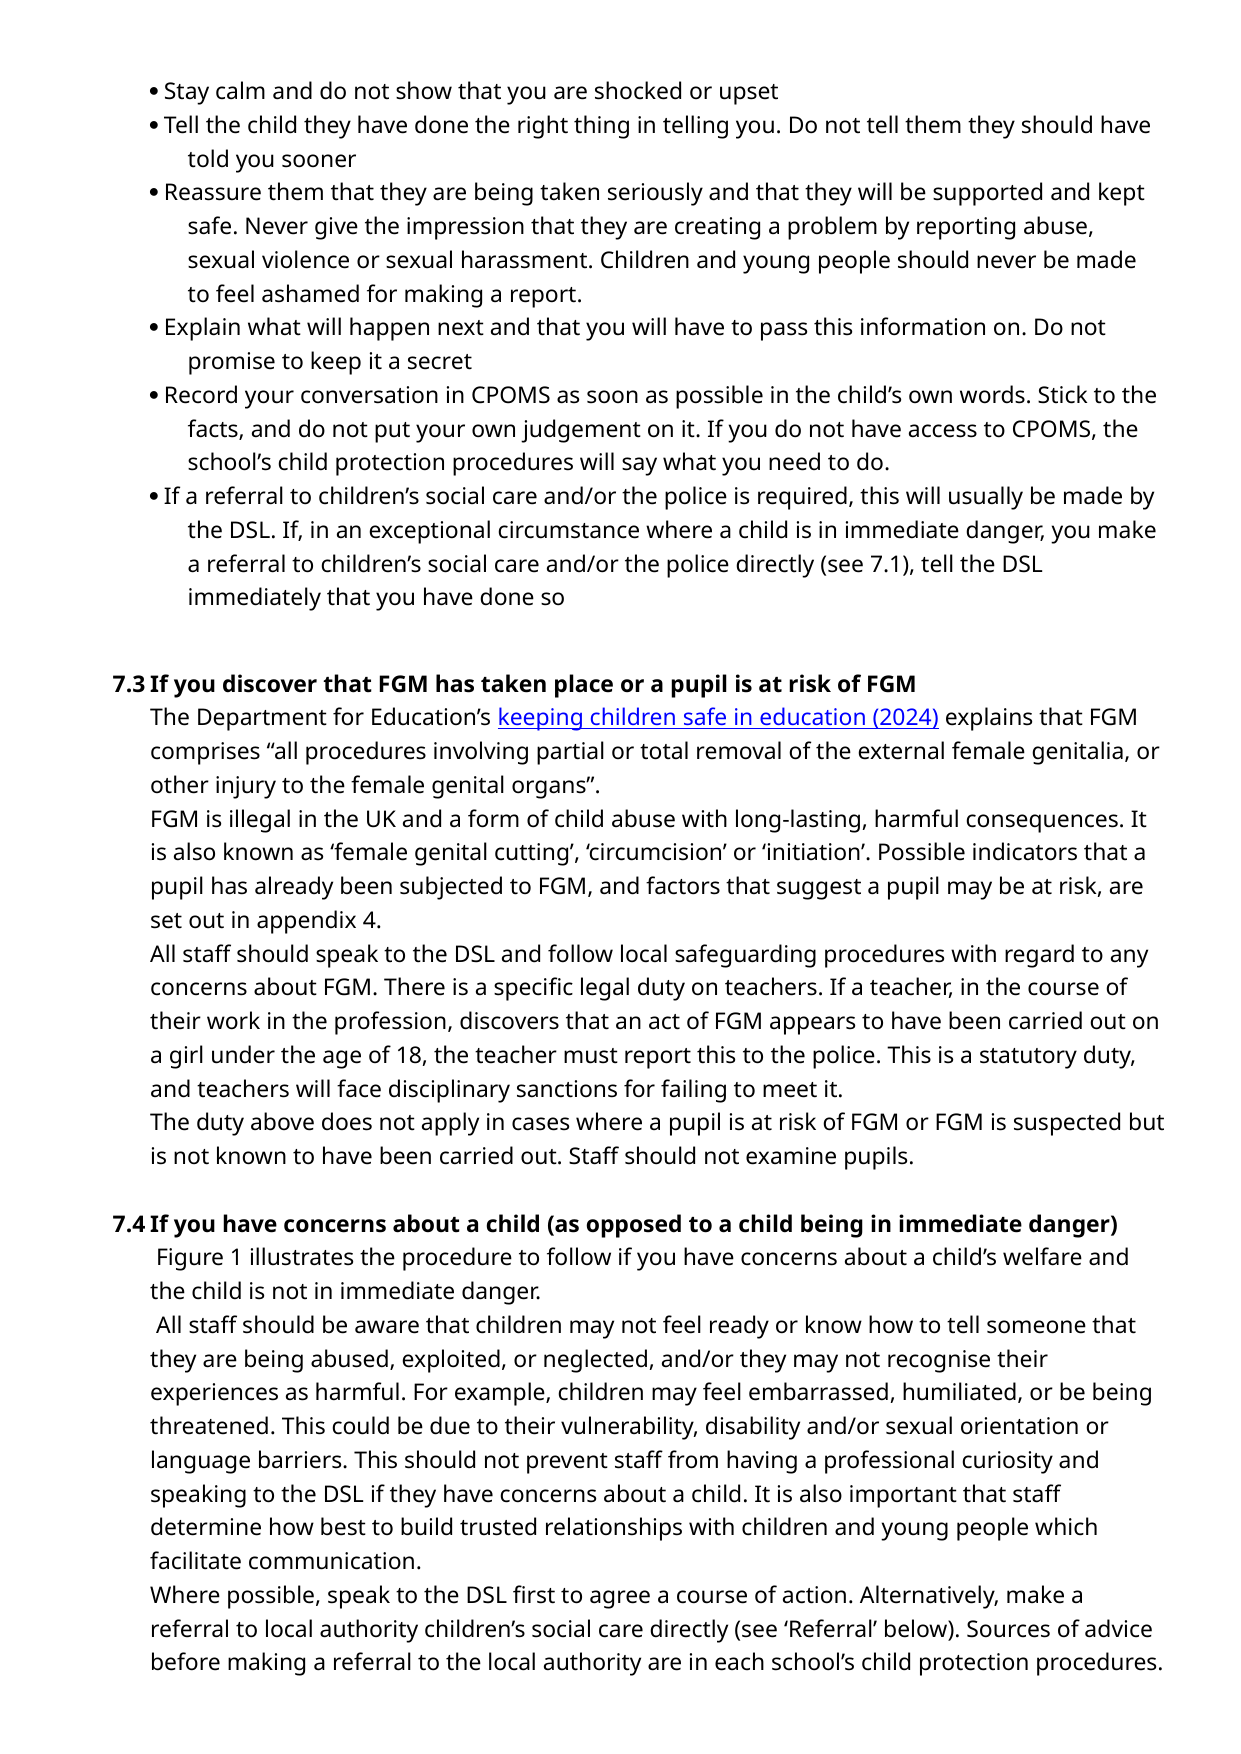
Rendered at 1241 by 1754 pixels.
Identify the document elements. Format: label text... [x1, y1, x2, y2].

list Explain what will happen next and that you will have to pass this information on. Do not promise to keep it a secret [150, 311, 1165, 376]
list If you have concerns about a child (as opposed to a child being in immediate danger) [112, 1208, 1165, 1239]
list Figure 1 illustrates the procedure to follow if you have concerns about a child’s welfare and the child is not in immediate danger. [150, 1241, 1165, 1306]
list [150, 1579, 1165, 1678]
list If you discover that FGM has taken place or a pupil is at risk of FGM [112, 668, 1165, 699]
list FGM is illegal in the UK and a form of child abuse with long-lasting, harmful consequences. It is also known as ‘female genital cutting’, ‘circumcision’ or ‘initiation’. Possible indicators that a pupil has already been subjected to FGM, and factors that suggest a pupil may be at risk, are set out in appendix 4. [150, 803, 1165, 935]
list Reassure them that they are being taken seriously and that they will be supported and kept safe. Never give the impression that they are creating a problem by reporting abuse, sexual violence or sexual harassment. Children and young people should never be made to feel ashamed for making a report. [150, 176, 1165, 309]
list Tell the child they have done the right thing in telling you. Do not tell them they should have told you sooner [150, 109, 1165, 174]
list All staff should speak to the DSL and follow local safeguarding procedures with regard to any concerns about FGM. There is a specific legal duty on teachers. If a teacher, in the course of their work in the profession, discovers that an act of FGM appears to have been carried out on a girl under the age of 18, the teacher must report this to the police. This is a statutory duty, and teachers will face disciplinary sanctions for failing to meet it. [150, 938, 1165, 1104]
list The Department for Education’s keeping children safe in education (2024) explains that FGM comprises “all procedures involving partial or total removal of the external female genitalia, or other injury to the female genital organs”. [150, 701, 1165, 800]
list All staff should be aware that children may not feel ready or know how to tell someone that they are being abused, exploited, or neglected, and/or they may not recognise their experiences as harmful. For example, children may feel embarrassed, humiliated, or be being threatened. This could be due to their vulnerability, disability and/or sexual orientation or language barriers. This should not prevent staff from having a professional curiosity and speaking to the DSL if they have concerns about a child. It is also important that staff determine how best to build trusted relationships with children and young people which facilitate communication. [150, 1309, 1165, 1576]
list The duty above does not apply in cases where a pupil is at risk of FGM or FGM is suspected but is not known to have been carried out. Staff should not examine pupils. [150, 1106, 1165, 1171]
list Stay calm and do not show that you are shocked or upset [150, 75, 1165, 106]
list If a referral to children’s social care and/or the police is required, this will usually be made by the DSL. If, in an exceptional circumstance where a child is in immediate danger, you make a referral to children’s social care and/or the police directly (see 7.1), tell the DSL immediately that you have done so [150, 480, 1165, 612]
list Record your conversation in CPOMS as soon as possible in the child’s own words. Stick to the facts, and do not put your own judgement on it. If you do not have access to CPOMS, the school’s child protection procedures will say what you need to do. [150, 379, 1165, 477]
